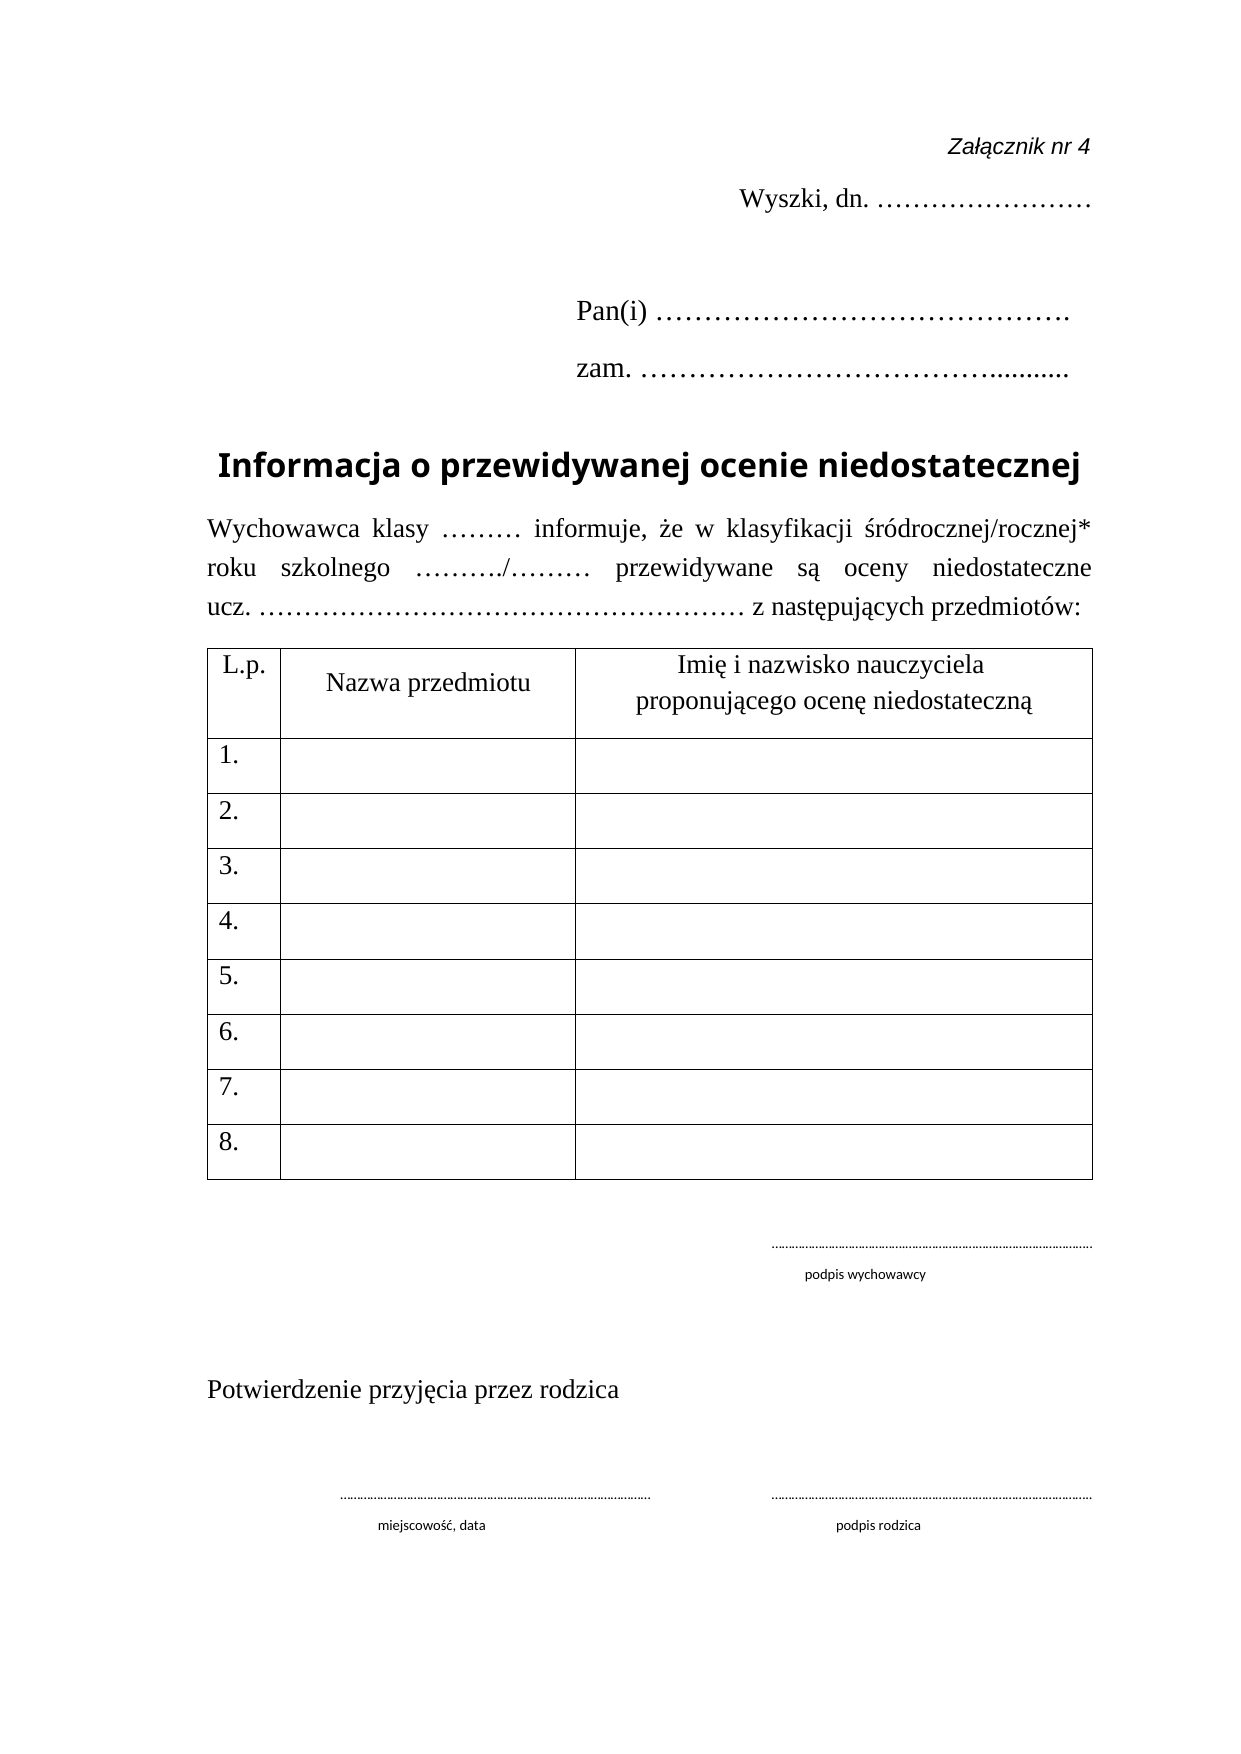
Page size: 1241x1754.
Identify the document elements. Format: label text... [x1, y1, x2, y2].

table_cell [208, 960, 280, 1014]
table_cell [576, 904, 1092, 958]
table_cell [576, 1015, 1092, 1069]
text Pan(i) ……………………………………. [576, 293, 1092, 326]
table_cell [208, 794, 280, 848]
table_header Imię i nazwisko nauczyciela proponującego ocenę niedostateczną [576, 649, 1092, 738]
text podpis wychowawcy [207, 1265, 1092, 1296]
table_cell [576, 1070, 1092, 1124]
text Wychowawca klasy ……… informuje, że w klasyfikacji śródrocznej/rocznej* roku szkolnego ………./……… przewidywane są oceny niedostateczne ucz. ……………………………………………… z następujących przedmiotów: [207, 512, 1092, 621]
table_cell [208, 1125, 280, 1179]
table_cell [208, 849, 280, 903]
table_cell [281, 1015, 575, 1069]
table_cell [576, 794, 1092, 848]
text ………………………………….……………………………………………….. [207, 1234, 1092, 1265]
table_cell [208, 904, 280, 958]
table_cell [208, 1015, 280, 1069]
table_cell [576, 960, 1092, 1014]
table_cell [576, 849, 1092, 903]
table_cell [208, 1070, 280, 1124]
table_cell [576, 1125, 1092, 1179]
table_cell [281, 849, 575, 903]
table_cell [281, 794, 575, 848]
table_header Nazwa przedmiotu [281, 649, 575, 738]
table_cell [281, 1070, 575, 1124]
table_cell [281, 739, 575, 793]
text zam. ………………………………........... [576, 350, 1092, 383]
text Wyszki, dn. …………………… [207, 182, 1092, 213]
table_cell [208, 739, 280, 793]
text ………………………………………………………………………………… ………………………………….……………………………………………….. [207, 1485, 1092, 1516]
subtitle Informacja o przewidywanej ocenie niedostatecznej [207, 442, 1092, 487]
text miejscowość, data podpis rodzica [207, 1516, 1092, 1546]
table_header L.p. [208, 649, 280, 738]
table_cell [281, 904, 575, 958]
table_cell [281, 1125, 575, 1179]
table_cell [576, 739, 1092, 793]
table_cell [281, 960, 575, 1014]
text Potwierdzenie przyjęcia przez rodzica [207, 1373, 1092, 1404]
text Załącznik nr 4 [207, 133, 1092, 159]
